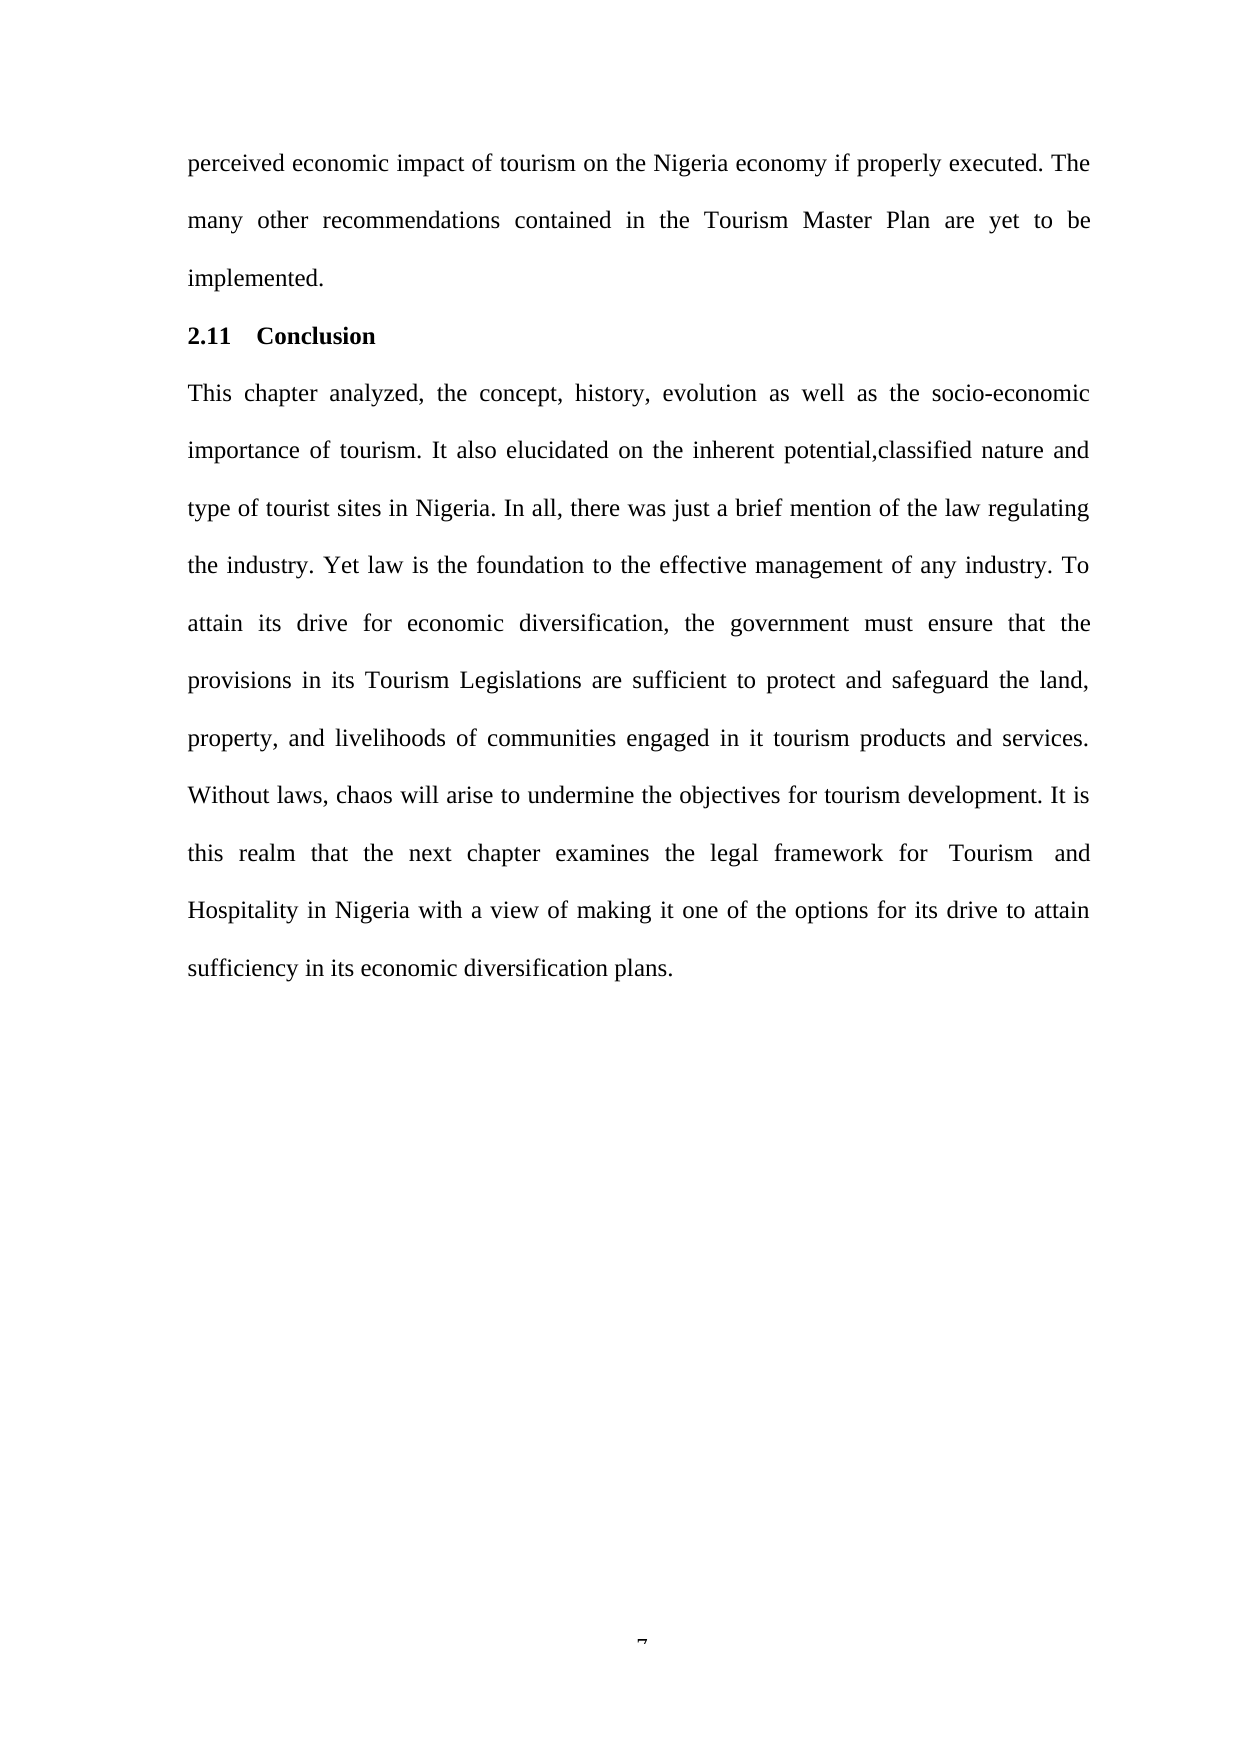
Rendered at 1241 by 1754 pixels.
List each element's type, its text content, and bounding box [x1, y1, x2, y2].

text perceived economic impact of tourism on the Nigeria economy if properly executed. The many other recommendations contained in the Tourism Master Plan are yet to be implemented. [187, 148, 1091, 291]
subtitle 2.11 Conclusion [187, 321, 1132, 349]
text This chapter analyzed, the concept, history, evolution as well as the socio-economic importance of tourism. It also elucidated on the inherent potential,classified nature and type of tourist sites in Nigeria. In all, there was just a brief mention of the law regulating the industry. Yet law is the foundation to the effective management of any industry. To attain its drive for economic diversification, the government must ensure that the provisions in its Tourism Legislations are sufficient to protect and safeguard the land, property, and livelihoods of communities engaged in it tourism products and services. Without laws, chaos will arise to undermine the objectives for tourism development. It is this realm that the next chapter examines the legal framework for Tourism and Hospitality in Nigeria with a view of making it one of the options for its drive to attain sufficiency in its economic diversification plans. [187, 378, 1091, 982]
